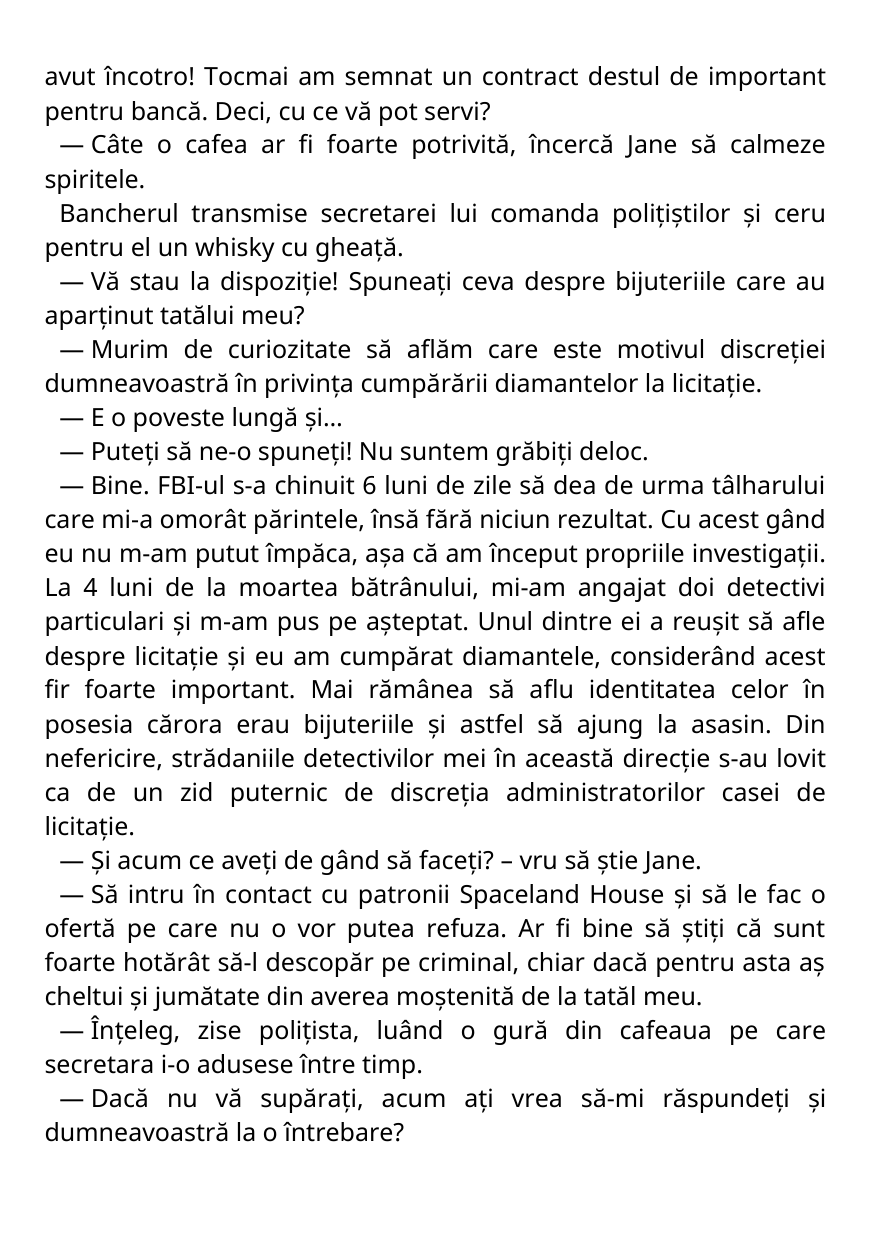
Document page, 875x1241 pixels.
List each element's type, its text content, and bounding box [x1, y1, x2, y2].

text — Dacă nu vă supăraţi, acum aţi vrea să-mi răspundeţi şi dumneavoastră la o întrebare? [44, 1081, 827, 1149]
text — Câte o cafea ar fi foarte potrivită, încercă Jane să calmeze spiritele. [44, 127, 827, 195]
text Bancherul transmise secretarei lui comanda poliţiştilor şi ceru pentru el un whisky cu gheaţă. [44, 195, 827, 263]
text — Bine. FBI-ul s-a chinuit 6 luni de zile să dea de urma tâlharului care mi-a omorât părintele, însă fără niciun rezultat. Cu acest gând eu nu m-am putut împăca, aşa că am început propriile investigaţii. La 4 luni de la moartea bătrânului, mi-am angajat doi detectivi particulari şi m-am pus pe aşteptat. Unul dintre ei a reuşit să afle despre licitaţie şi eu am cumpărat diamantele, considerând acest fir foarte important. Mai rămânea să aflu identitatea celor în posesia cărora erau bijuteriile şi astfel să ajung la asasin. Din nefericire, strădaniile detectivilor mei în această direcţie s-au lovit ca de un zid puternic de discreţia administratorilor casei de licitaţie. [44, 468, 827, 842]
text — Murim de curiozitate să aflăm care este motivul discreţiei dumneavoastră în privinţa cumpărării diamantelor la licitaţie. [44, 332, 827, 400]
text — E o poveste lungă şi… [44, 400, 827, 434]
text — Puteţi să ne-o spuneţi! Nu suntem grăbiţi deloc. [44, 434, 827, 468]
text — Vă stau la dispoziţie! Spuneaţi ceva despre bijuteriile care au aparţinut tatălui meu? [44, 263, 827, 332]
text — Înţeleg, zise poliţista, luând o gură din cafeaua pe care secretara i-o adusese între timp. [44, 1013, 827, 1081]
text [44, 59, 827, 127]
text — Să intru în contact cu patronii Spaceland House şi să le fac o ofertă pe care nu o vor putea refuza. Ar fi bine să ştiţi că sunt foarte hotărât să-l descopăr pe criminal, chiar dacă pentru asta aş cheltui şi jumătate din averea moştenită de la tatăl meu. [44, 877, 827, 1013]
text — Şi acum ce aveţi de gând să faceţi? – vru să ştie Jane. [44, 842, 827, 877]
